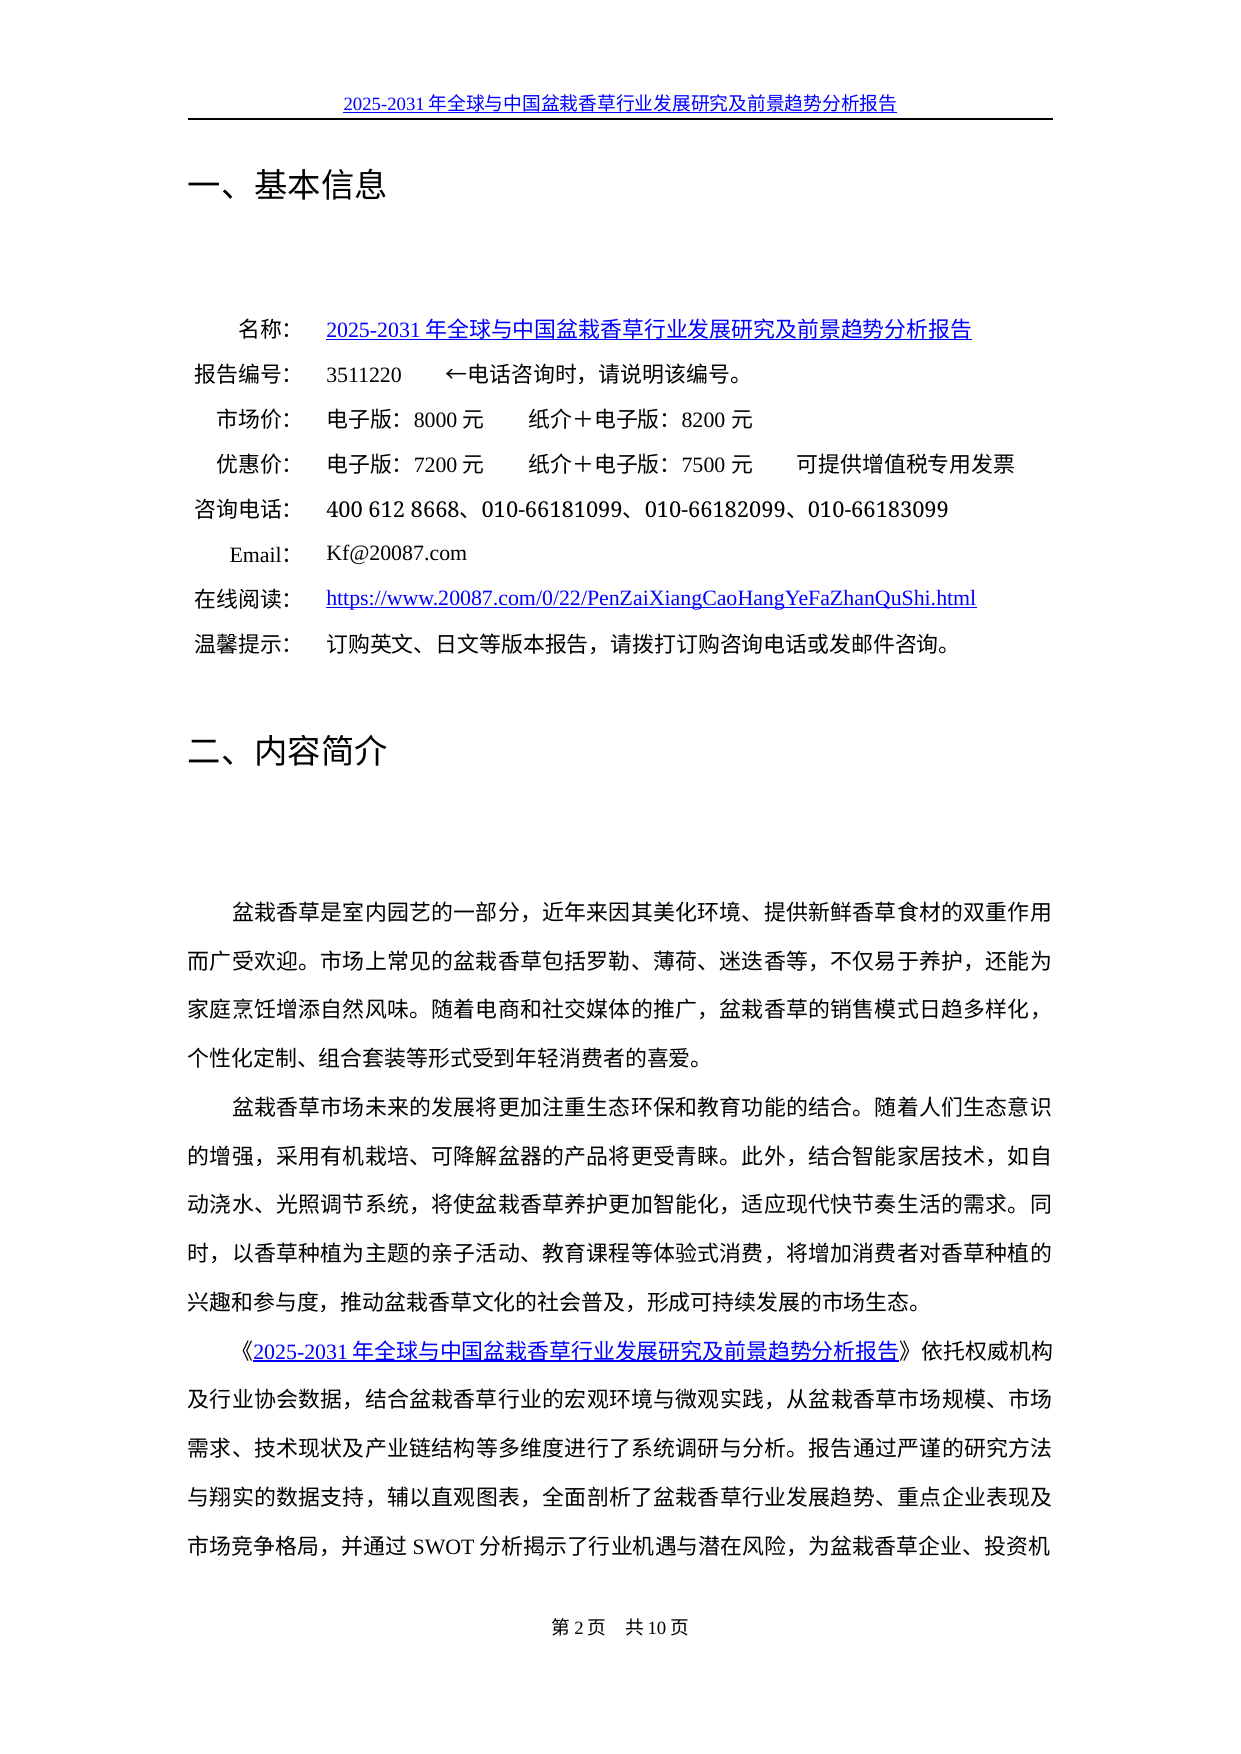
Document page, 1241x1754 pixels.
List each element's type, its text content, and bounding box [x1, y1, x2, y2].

table_cell 订购英文、日文等版本报告，请拨打订购咨询电话或发邮件咨询。 [315, 627, 1073, 672]
title 一、基本信息 [187, 150, 1053, 215]
table_cell Kf@20087.com [315, 537, 1073, 582]
table_cell 温馨提示： [167, 627, 315, 672]
table_cell 市场价： [167, 402, 315, 447]
table_cell 优惠价： [167, 447, 315, 492]
table_header 名称： [167, 312, 315, 357]
table_cell 咨询电话： [167, 492, 315, 537]
table_cell 电子版：8000 元 纸介＋电子版：8200 元 [315, 402, 1073, 447]
title 二、内容简介 [187, 717, 1053, 782]
table_cell Email： [167, 537, 315, 582]
table_cell 在线阅读： [167, 582, 315, 627]
table_cell 400 612 8668、010-66181099、010-66182099、010-66183099 [315, 492, 1073, 537]
table_cell 报告编号： [167, 357, 315, 402]
table_header 2025-2031年全球与中国盆栽香草行业发展研究及前景趋势分析报告 [315, 312, 1073, 357]
table_cell [315, 582, 1073, 627]
table_cell 3511220 ←电话咨询时，请说明该编号。 [315, 357, 1073, 402]
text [187, 894, 1053, 1561]
table_cell 电子版：7200 元 纸介＋电子版：7500 元 可提供增值税专用发票 [315, 447, 1073, 492]
